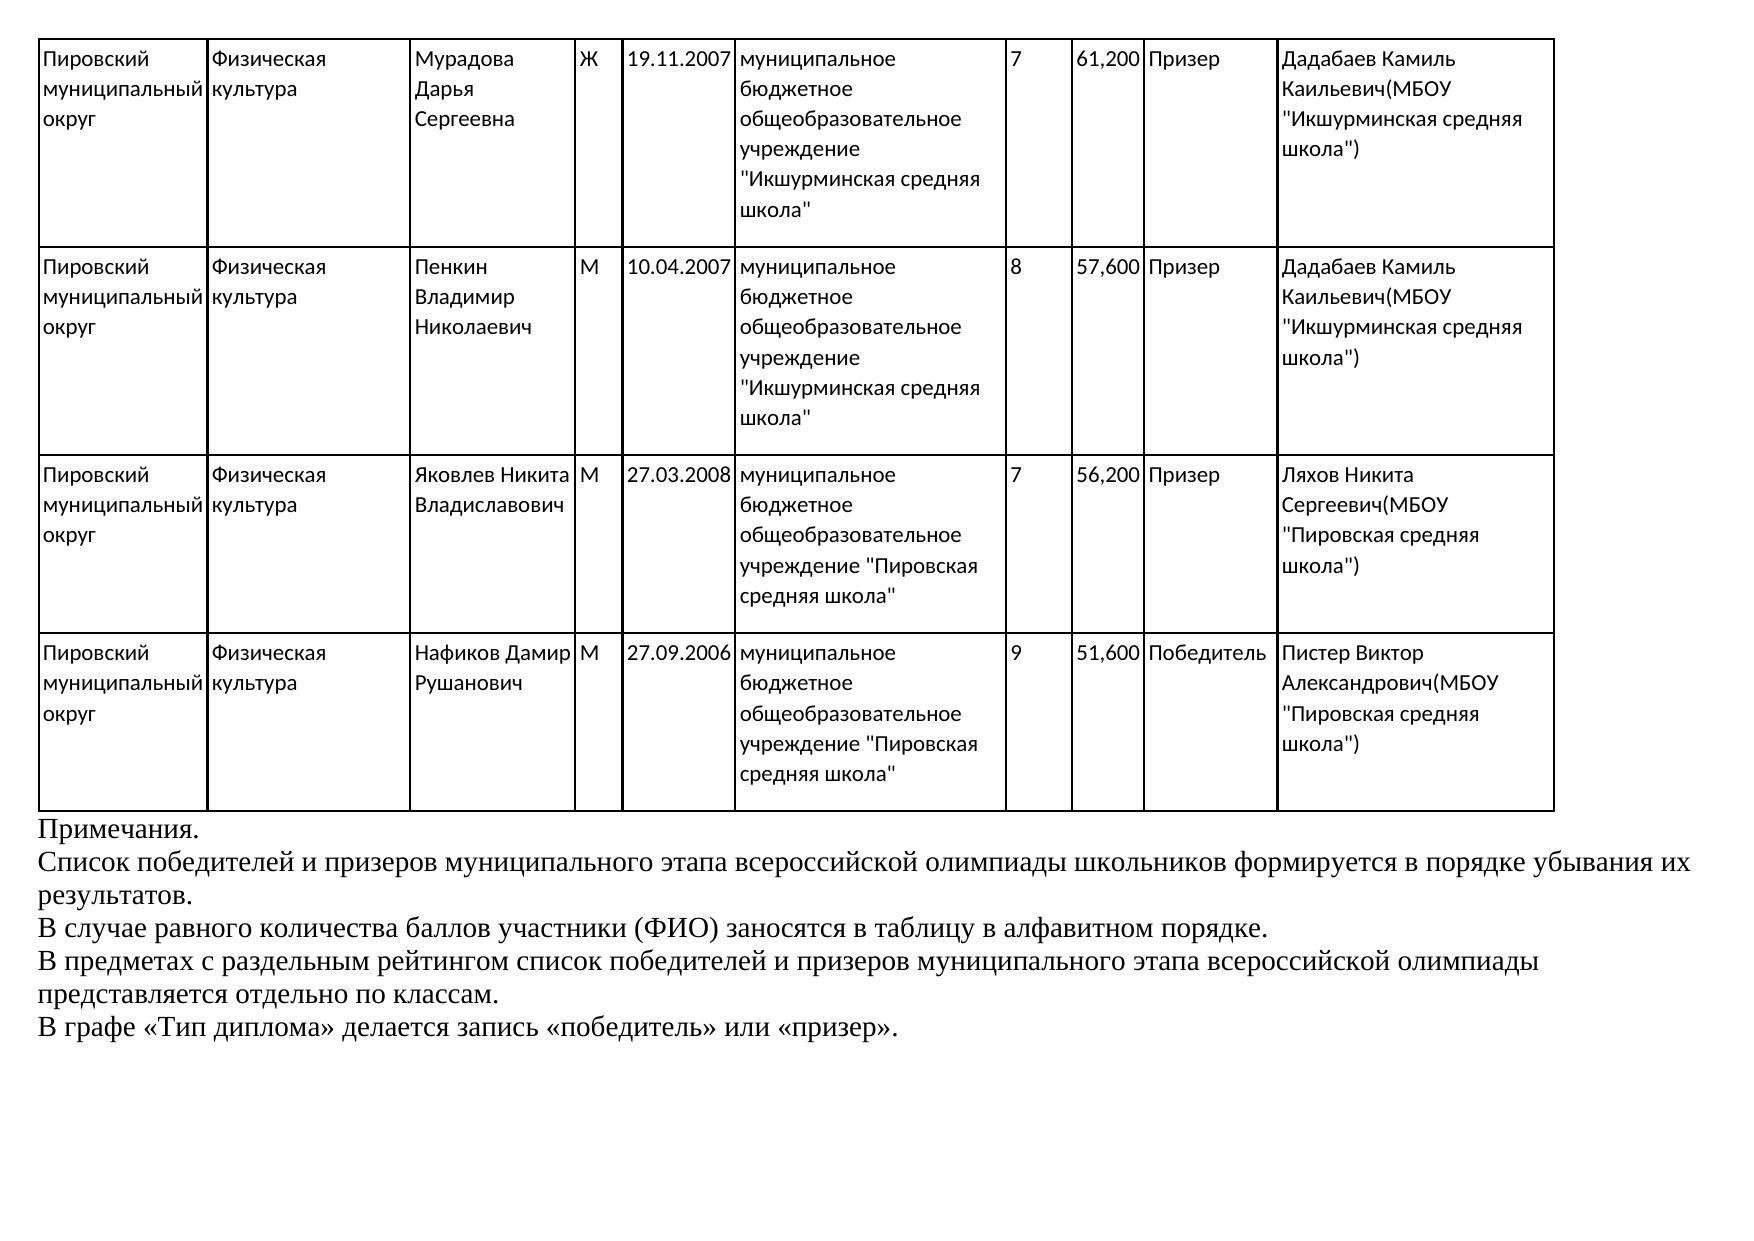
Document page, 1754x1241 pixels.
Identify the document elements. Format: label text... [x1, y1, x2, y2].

table_cell Призер [1145, 456, 1276, 632]
table_cell 7 [1007, 40, 1071, 246]
table_cell 10.04.2007 [624, 248, 734, 454]
table_cell 27.03.2008 [624, 456, 734, 632]
table_cell 8 [1007, 248, 1071, 454]
table_cell М [576, 456, 621, 632]
text В графе «Тип диплома» делается запись «победитель» или «призер». [37, 1010, 1716, 1043]
table_cell Пировский муниципальный округ [40, 456, 206, 632]
table_cell 7 [1007, 456, 1071, 632]
table_cell Физическая культура [209, 40, 409, 246]
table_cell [40, 40, 206, 246]
table_cell 51,600 [1073, 634, 1143, 810]
table_cell муниципальное бюджетное общеобразовательное учреждение "Икшурминская средняя школа" [736, 248, 1005, 454]
table_cell 56,200 [1073, 456, 1143, 632]
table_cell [1279, 40, 1553, 246]
table_cell Победитель [1145, 634, 1276, 810]
table_cell Пистер Виктор Александрович(МБОУ "Пировская средняя школа") [1279, 634, 1553, 810]
table_cell 9 [1007, 634, 1071, 810]
table_cell М [576, 634, 621, 810]
table_cell 27.09.2006 [624, 634, 734, 810]
table_cell Физическая культура [209, 456, 409, 632]
text Список победителей и призеров муниципального этапа всероссийской олимпиады школьников формируется в порядке убывания их результатов. [37, 845, 1716, 911]
table_cell Призер [1145, 248, 1276, 454]
text В предметах с раздельным рейтингом список победителей и призеров муниципального этапа всероссийской олимпиады представляется отдельно по классам. [37, 944, 1716, 1010]
text В случае равного количества баллов участники (ФИО) заносятся в таблицу в алфавитном порядке. [37, 911, 1716, 944]
table_cell 61,200 [1073, 40, 1143, 246]
table_cell Пенкин Владимир Николаевич [411, 248, 574, 454]
table_cell Дадабаев Камиль Каильевич(МБОУ "Икшурминская средняя школа") [1279, 248, 1553, 454]
table_cell Физическая культура [209, 248, 409, 454]
text Примечания. [37, 812, 1716, 845]
table_cell 19.11.2007 [624, 40, 734, 246]
table_cell Пировский муниципальный округ [40, 248, 206, 454]
table_cell Ляхов Никита Сергеевич(МБОУ "Пировская средняя школа") [1279, 456, 1553, 632]
table_cell Пировский муниципальный округ [40, 634, 206, 810]
table_cell Призер [1145, 40, 1276, 246]
table_cell Физическая культура [209, 634, 409, 810]
table_cell Нафиков Дамир Рушанович [411, 634, 574, 810]
table_cell 57,600 [1073, 248, 1143, 454]
table_cell Ж [576, 40, 621, 246]
table_cell муниципальное бюджетное общеобразовательное учреждение "Пировская средняя школа" [736, 456, 1005, 632]
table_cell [736, 40, 1005, 246]
table_cell муниципальное бюджетное общеобразовательное учреждение "Пировская средняя школа" [736, 634, 1005, 810]
table_cell Яковлев Никита Владиславович [411, 456, 574, 632]
table_cell М [576, 248, 621, 454]
table_cell Мурадова Дарья Сергеевна [411, 40, 574, 246]
